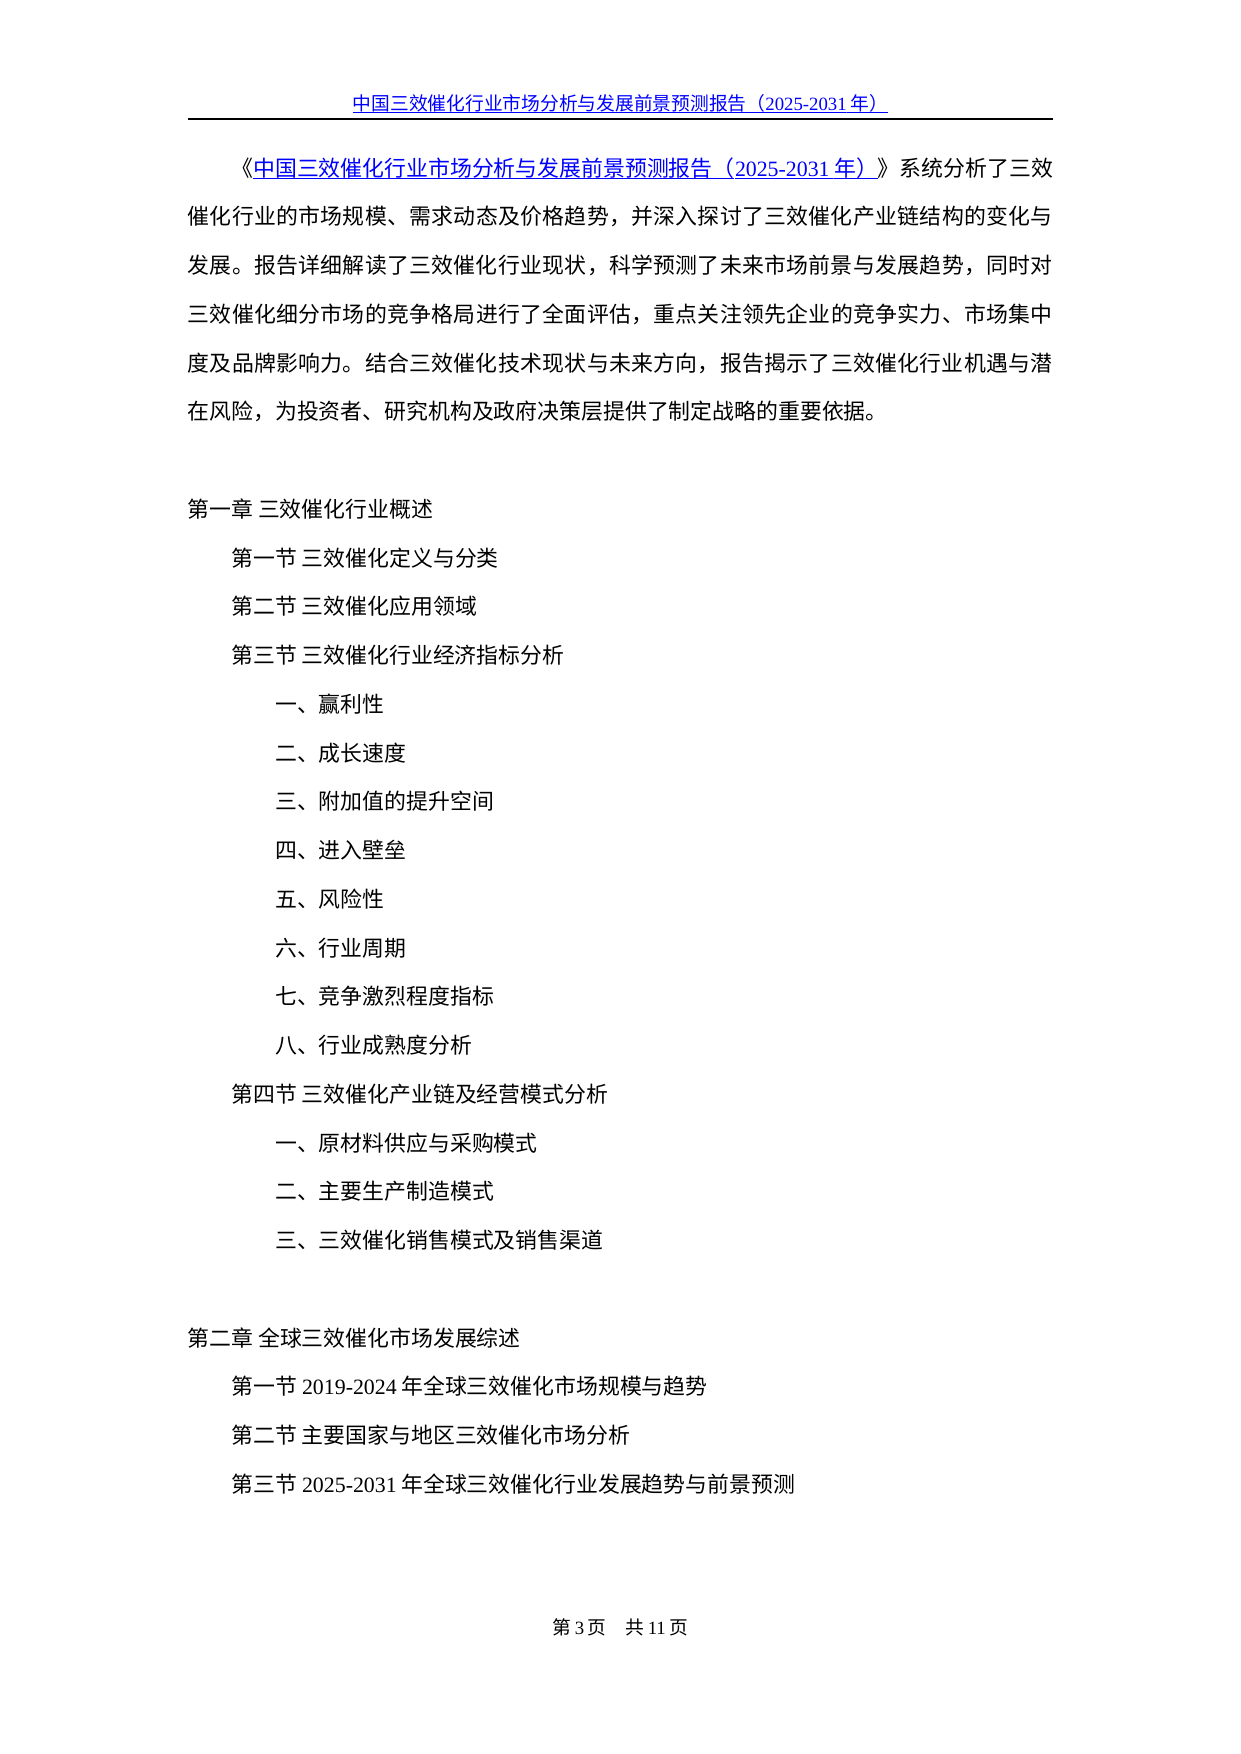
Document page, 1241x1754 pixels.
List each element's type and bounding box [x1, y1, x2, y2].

text [187, 150, 1053, 1499]
